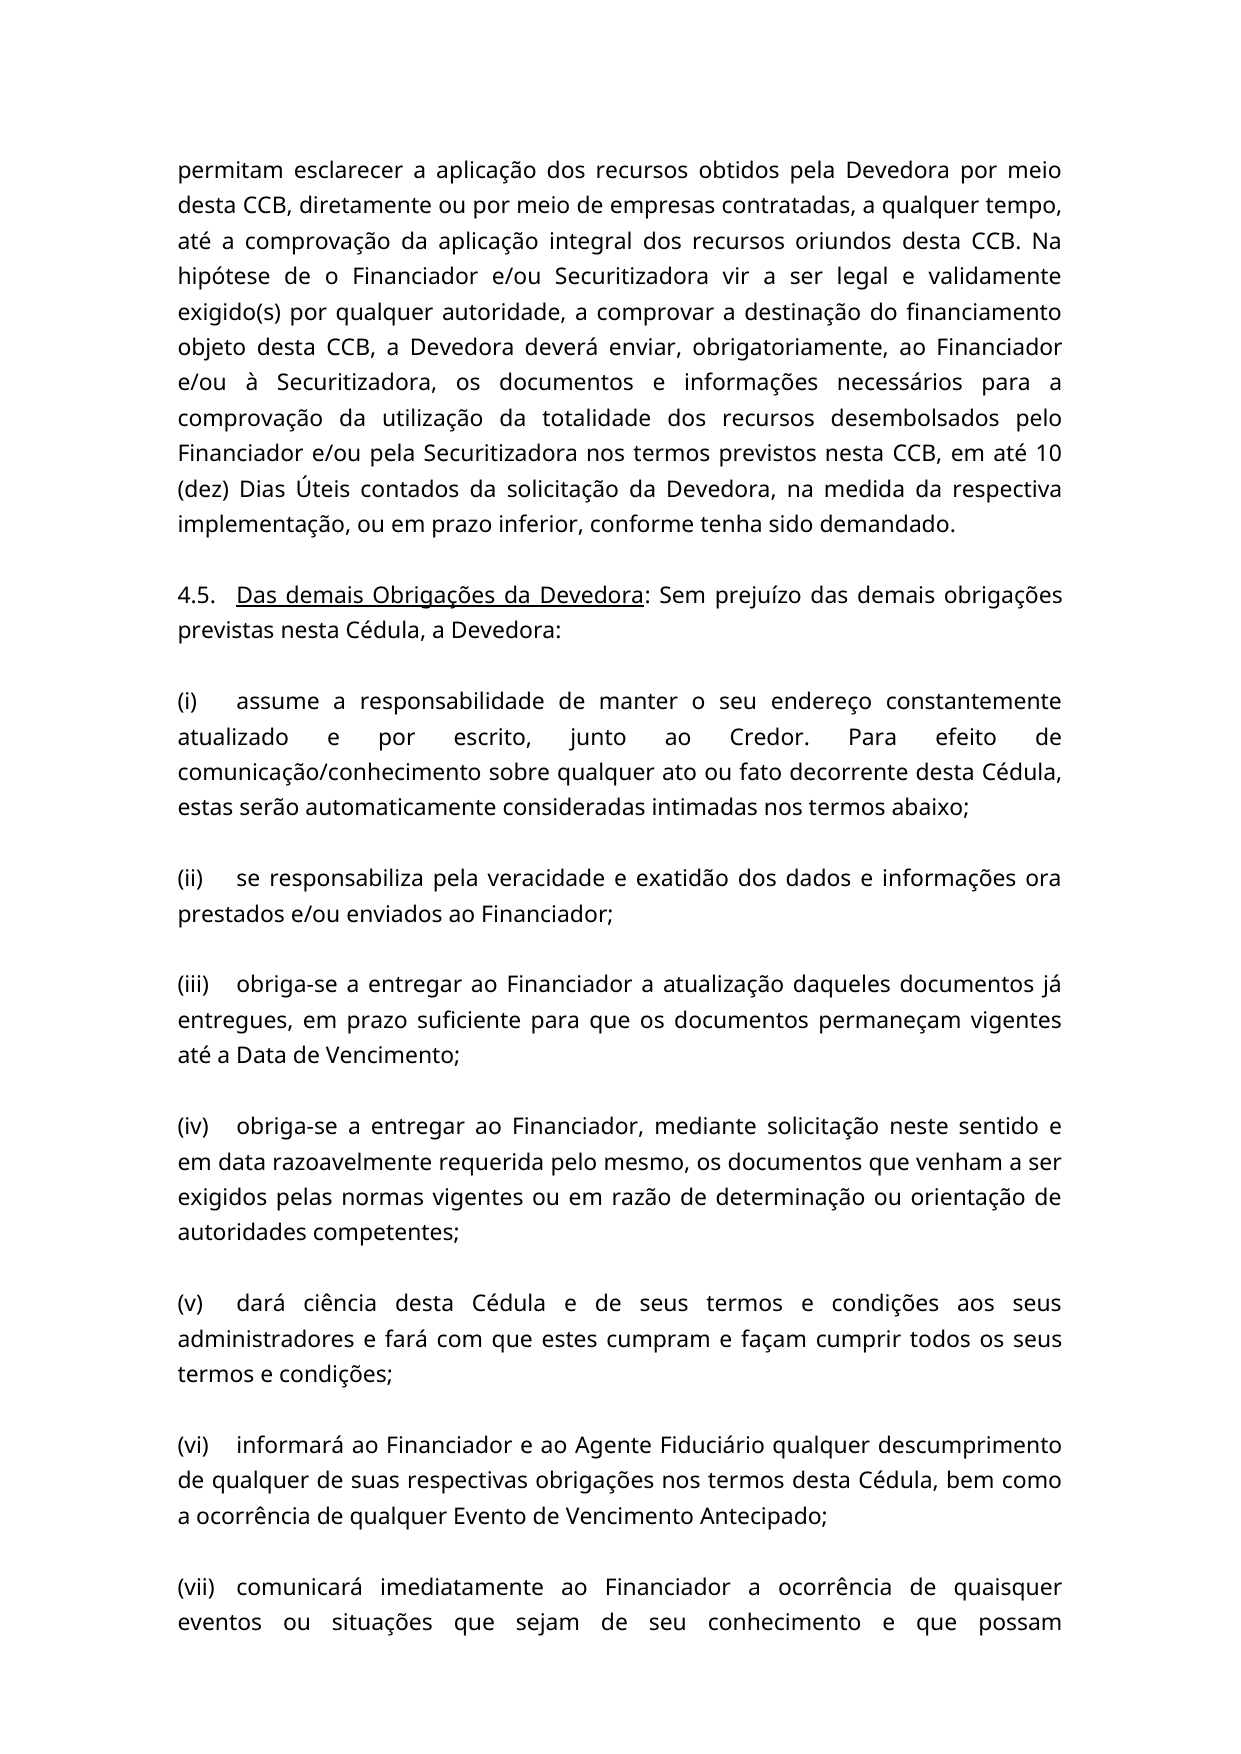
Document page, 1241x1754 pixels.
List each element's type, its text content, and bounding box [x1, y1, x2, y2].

text (vi) informará ao Financiador e ao Agente Fiduciário qualquer descumprimento de qualquer de suas respectivas obrigações nos termos desta Cédula, bem como a ocorrência de qualquer Evento de Vencimento Antecipado; [177, 1425, 1063, 1531]
text 4.5. Das demais Obrigações da Devedora: Sem prejuízo das demais obrigações previstas nesta Cédula, a Devedora: [177, 575, 1063, 646]
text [177, 1567, 1063, 1637]
text (ii) se responsabiliza pela veracidade e exatidão dos dados e informações ora prestados e/ou enviados ao Financiador; [177, 858, 1063, 929]
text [177, 150, 1063, 539]
text (iii) obriga-se a entregar ao Financiador a atualização daqueles documentos já entregues, em prazo suficiente para que os documentos permaneçam vigentes até a Data de Vencimento; [177, 964, 1063, 1071]
text (iv) obriga-se a entregar ao Financiador, mediante solicitação neste sentido e em data razoavelmente requerida pelo mesmo, os documentos que venham a ser exigidos pelas normas vigentes ou em razão de determinação ou orientação de autoridades competentes; [177, 1106, 1063, 1248]
text (i) assume a responsabilidade de manter o seu endereço constantemente atualizado e por escrito, junto ao Credor. Para efeito de comunicação/conhecimento sobre qualquer ato ou fato decorrente desta Cédula, estas serão automaticamente consideradas intimadas nos termos abaixo; [177, 681, 1063, 823]
text (v) dará ciência desta Cédula e de seus termos e condições aos seus administradores e fará com que estes cumpram e façam cumprir todos os seus termos e condições; [177, 1283, 1063, 1389]
